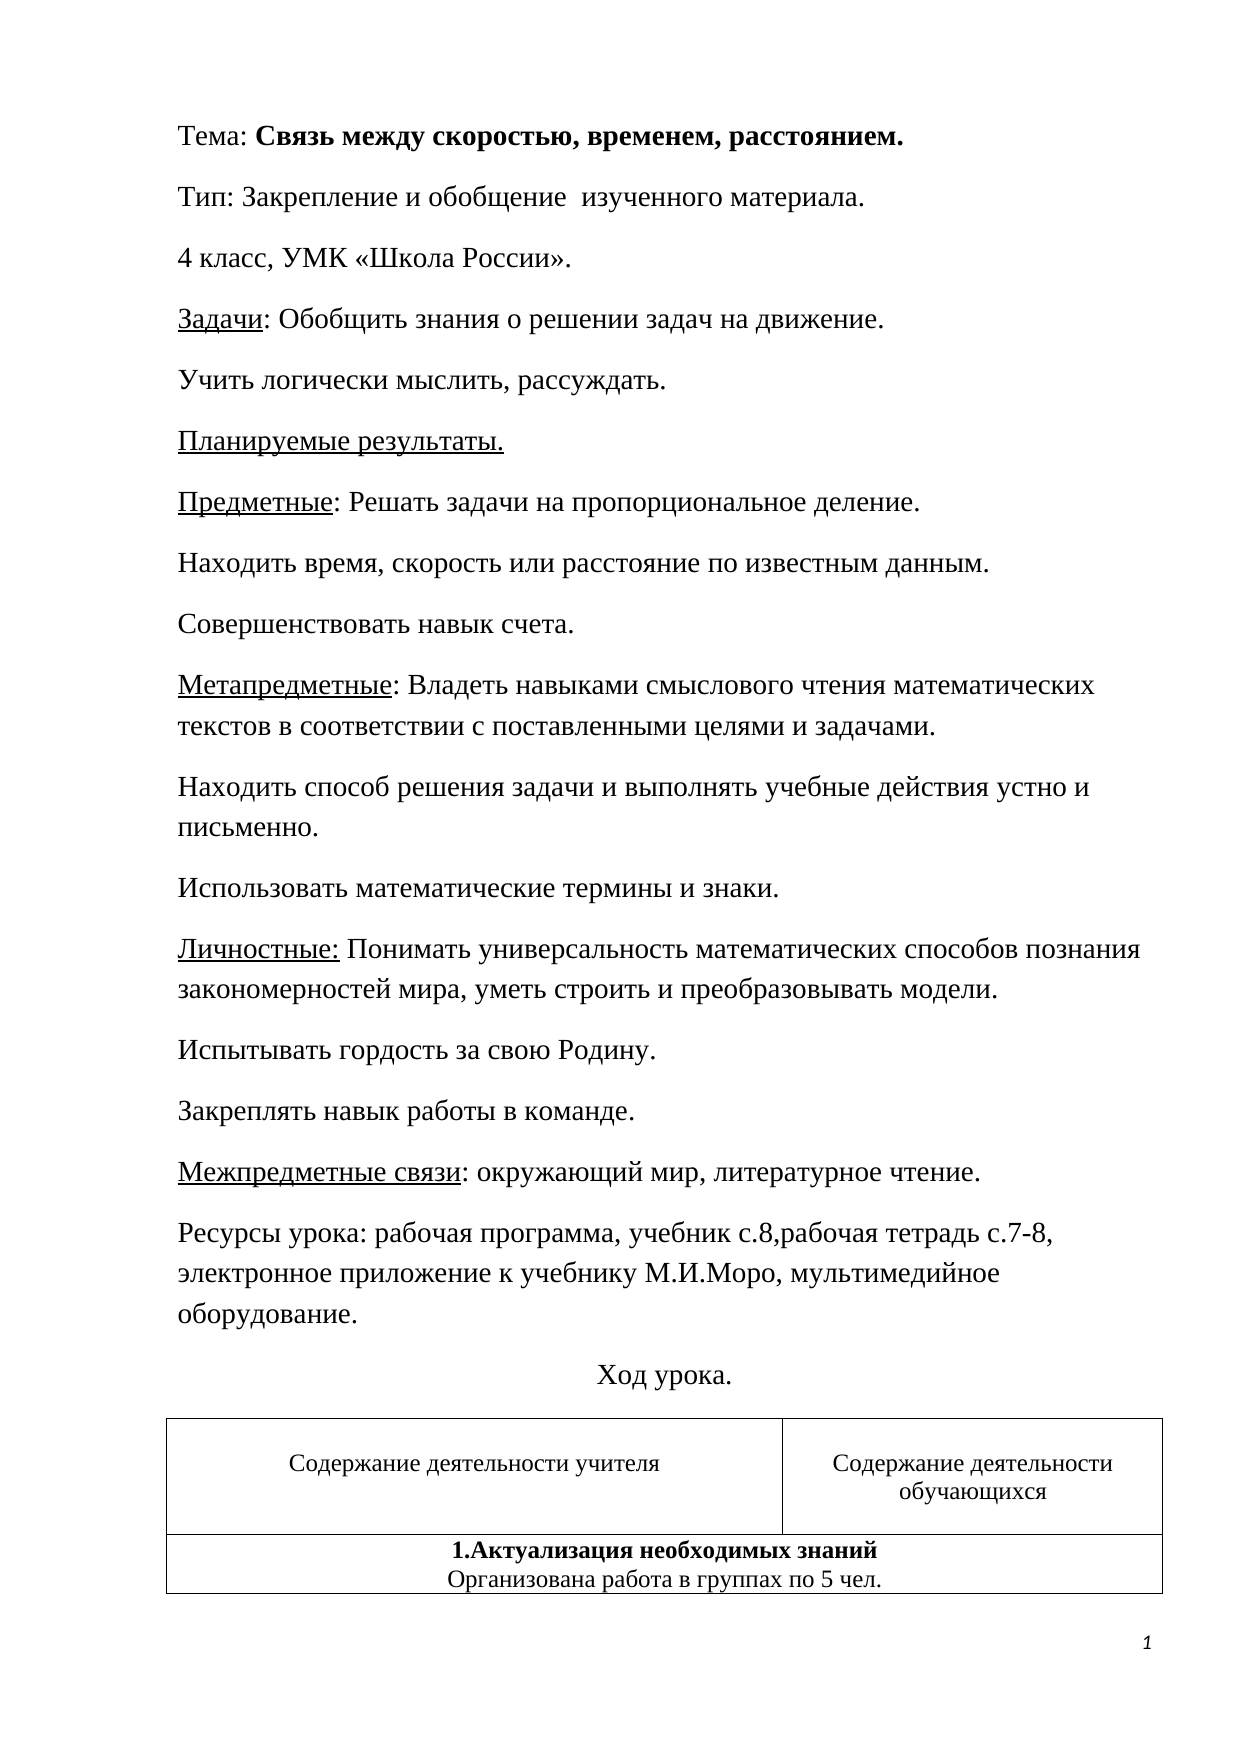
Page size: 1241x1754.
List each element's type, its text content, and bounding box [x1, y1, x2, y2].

text Предметные: Решать задачи на пропорциональное деление. [177, 484, 1152, 518]
text Задачи: Обобщить знания о решении задач на движение. [177, 301, 1152, 335]
table_header Содержание деятельности учителя [167, 1419, 782, 1534]
table_header Содержание деятельности обучающихся [783, 1419, 1162, 1534]
text Ресурсы урока: рабочая программа, учебник с.8,рабочая тетрадь с.7-8, электронное приложение к учебнику М.И.Моро, мультимедийное оборудование. [177, 1215, 1152, 1329]
text Закреплять навык работы в команде. [177, 1093, 1152, 1127]
text Ход урока. [177, 1357, 1152, 1390]
text Использовать математические термины и знаки. [177, 870, 1152, 903]
text Тема: Связь между скоростью, временем, расстоянием. [177, 118, 1152, 152]
text Находить способ решения задачи и выполнять учебные действия устно и письменно. [177, 769, 1152, 842]
table_cell 1.Актуализация необходимых знаний Организована работа в группах по 5 чел. [167, 1535, 1162, 1592]
text Планируемые результаты. [177, 423, 1152, 457]
text Личностные: Понимать универсальность математических способов познания закономерностей мира, уметь строить и преобразовывать модели. [177, 931, 1152, 1005]
text Межпредметные связи: окружающий мир, литературное чтение. [177, 1154, 1152, 1188]
text Находить время, скорость или расстояние по известным данным. [177, 545, 1152, 579]
text Тип: Закрепление и обобщение изученного материала. [177, 179, 1152, 213]
text Совершенствовать навык счета. [177, 606, 1152, 640]
text 4 класс, УМК «Школа России». [177, 240, 1152, 274]
text Испытывать гордость за свою Родину. [177, 1032, 1152, 1066]
text Учить логически мыслить, рассуждать. [177, 362, 1152, 396]
text Метапредметные: Владеть навыками смыслового чтения математических текстов в соответствии с поставленными целями и задачами. [177, 667, 1152, 741]
